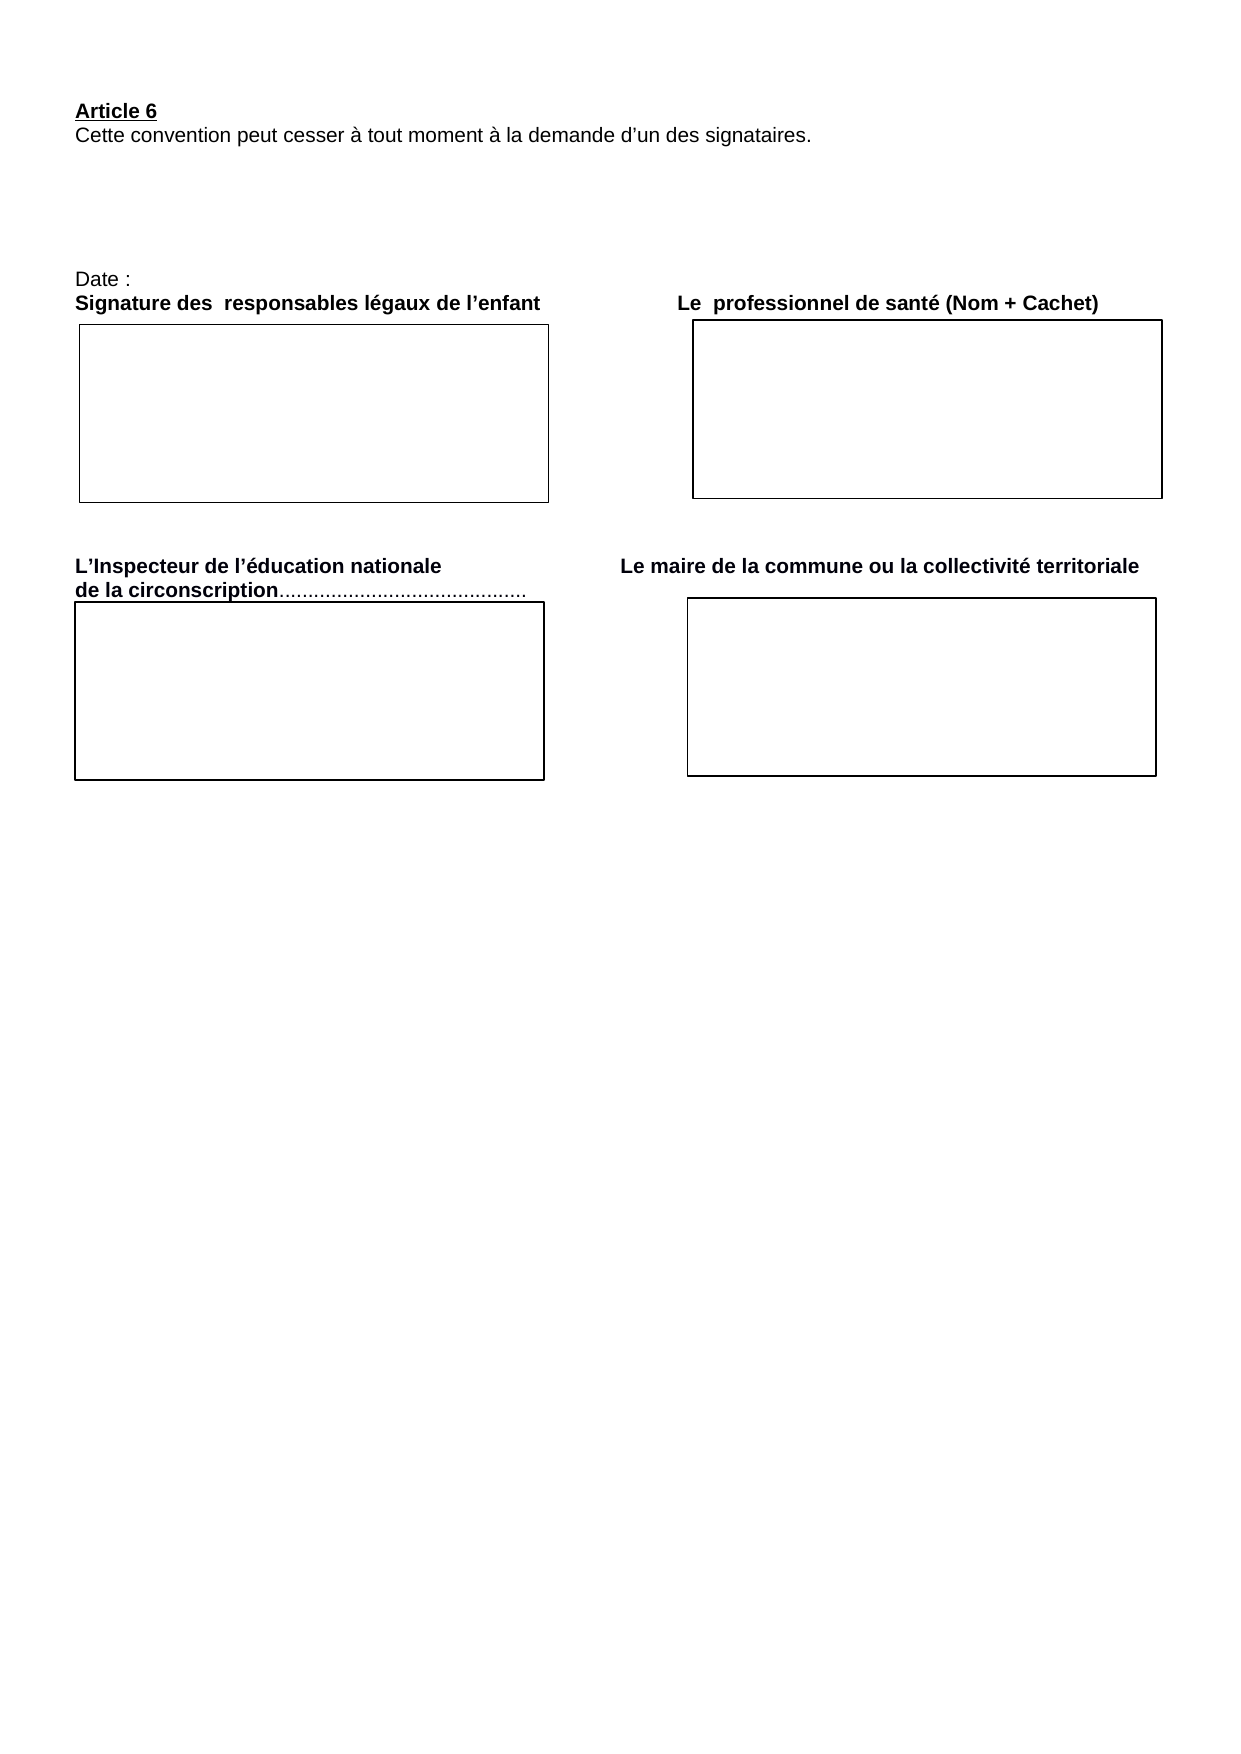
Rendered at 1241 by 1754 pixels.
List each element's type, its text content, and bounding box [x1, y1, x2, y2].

text Signature des responsables légaux de l’enfant Le professionnel de santé (Nom + Cachet) [75, 291, 1165, 314]
text L’Inspecteur de l’éducation nationale Le maire de la commune ou la collectivité territoriale [75, 554, 1165, 578]
text de la circonscription........................................... [75, 578, 1165, 602]
text Article 6 [75, 99, 1165, 123]
text Date : [75, 267, 1165, 291]
text Cette convention peut cesser à tout moment à la demande d’un des signataires. [75, 123, 1165, 147]
